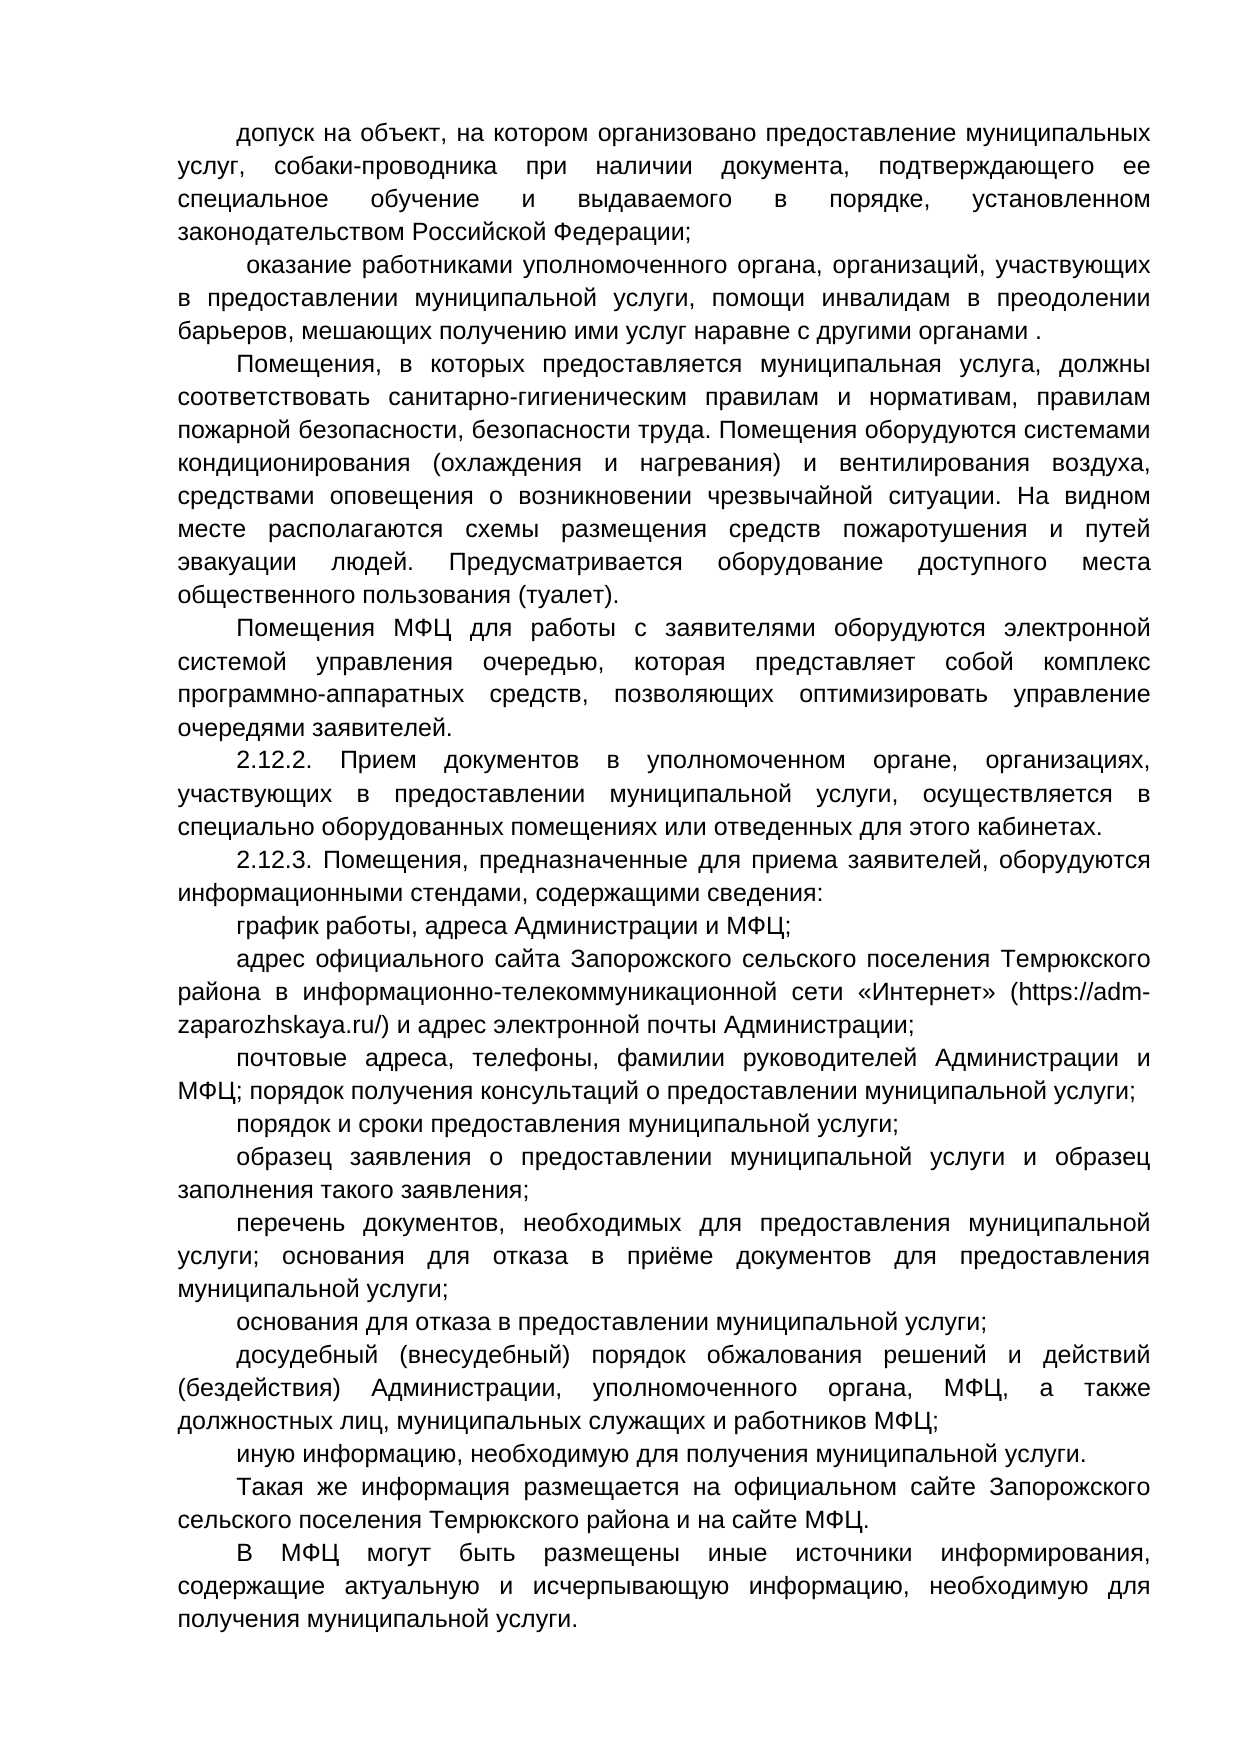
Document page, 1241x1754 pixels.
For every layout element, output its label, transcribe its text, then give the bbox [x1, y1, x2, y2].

text перечень документов, необходимых для предоставления муниципальной услуги; основания для отказа в приёме документов для предоставления муниципальной услуги; [177, 1208, 1152, 1303]
text адрес официального сайта Запорожского сельского поселения Темрюкского района в информационно-телекоммуникационной сети «Интернет» (https://adm-zaparozhskaya.ru/) и адрес электронной почты Администрации; [177, 944, 1152, 1038]
text почтовые адреса, телефоны, фамилии руководителей Администрации и МФЦ; порядок получения консультаций о предоставлении муниципальной услуги; [177, 1043, 1152, 1104]
text досудебный (внесудебный) порядок обжалования решений и действий (бездействия) Администрации, уполномоченного органа, МФЦ, а также должностных лиц, муниципальных служащих и работников МФЦ; [177, 1340, 1152, 1435]
text 2.12.3. Помещения, предназначенные для приема заявителей, оборудуются информационными стендами, содержащими сведения: [177, 844, 1152, 906]
text иную информацию, необходимую для получения муниципальной услуги. [177, 1439, 1152, 1468]
text основания для отказа в предоставлении муниципальной услуги; [177, 1307, 1152, 1336]
text Такая же информация размещается на официальном сайте Запорожского сельского поселения Темрюкского района и на сайте МФЦ. [177, 1472, 1152, 1534]
text образец заявления о предоставлении муниципальной услуги и образец заполнения такого заявления; [177, 1142, 1152, 1203]
text Помещения, в которых предоставляется муниципальная услуга, должны соответствовать санитарно-гигиеническим правилам и нормативам, правилам пожарной безопасности, безопасности труда. Помещения оборудуются системами кондиционирования (охлаждения и нагревания) и вентилирования воздуха, средствами оповещения о возникновении чрезвычайной ситуации. На видном месте располагаются схемы размещения средств пожаротушения и путей эвакуации людей. Предусматривается оборудование доступного места общественного пользования (туалет). [177, 349, 1152, 609]
text В МФЦ могут быть размещены иные источники информирования, содержащие актуальную и исчерпывающую информацию, необходимую для получения муниципальной услуги. [177, 1538, 1152, 1633]
text допуск на объект, на котором организовано предоставление муниципальных услуг, собаки-проводника при наличии документа, подтверждающего ее специальное обучение и выдаваемого в порядке, установленном законодательством Российской Федерации; [177, 118, 1152, 246]
text оказание работниками уполномоченного органа, организаций, участвующих в предоставлении муниципальной услуги, помощи инвалидам в преодолении барьеров, мешающих получению ими услуг наравне с другими органами . [177, 250, 1152, 345]
text 2.12.2. Прием документов в уполномоченном органе, организациях, участвующих в предоставлении муниципальной услуги, осуществляется в специально оборудованных помещениях или отведенных для этого кабинетах. [177, 746, 1152, 840]
text порядок и сроки предоставления муниципальной услуги; [177, 1109, 1152, 1137]
text Помещения МФЦ для работы с заявителями оборудуются электронной системой управления очередью, которая представляет собой комплекс программно-аппаратных средств, позволяющих оптимизировать управление очередями заявителей. [177, 613, 1152, 741]
text график работы, адреса Администрации и МФЦ; [177, 911, 1152, 939]
